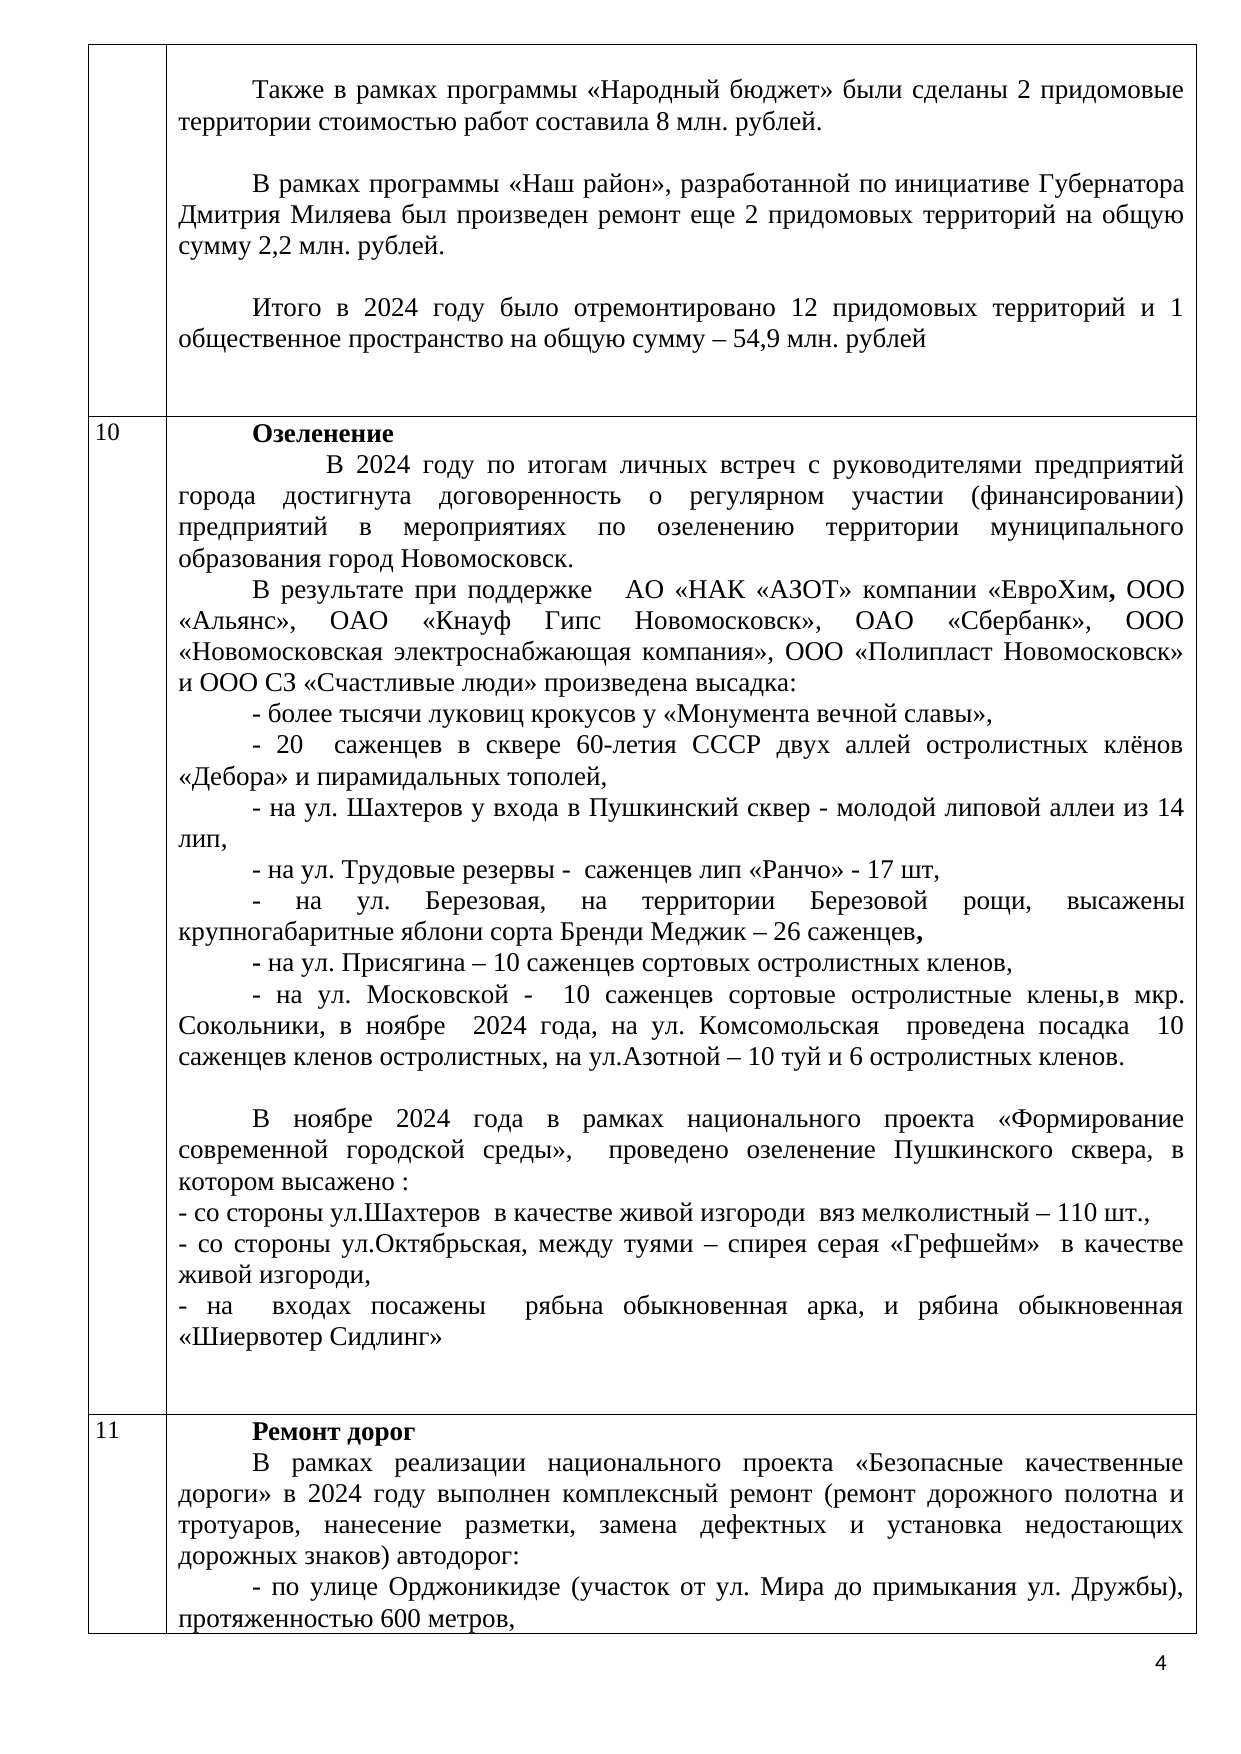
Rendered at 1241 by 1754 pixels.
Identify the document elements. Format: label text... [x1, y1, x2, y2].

table_cell 10 [89, 417, 166, 1414]
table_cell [167, 45, 1196, 416]
table_cell 9 [89, 45, 166, 416]
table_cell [167, 1415, 1196, 1633]
table_cell 11 [89, 1415, 166, 1633]
table_cell Озеленение В 2024 году по итогам личных встреч с руководителями предприятий города достигнута договоренность о регулярном участии (финансировании) предприятий в мероприятиях по озеленению территории муниципального образования город Новомосковск. В результате при поддержке АО «НАК «АЗОТ» компании «ЕвроХим, ООО «Альянс», ОАО «Кнауф Гипс Новомосковск», ОАО «Сбербанк», ООО «Новомосковская электроснабжающая компания», ООО «Полипласт Новомосковск» и ООО СЗ «Счастливые люди» произведена высадка: - более тысячи луковиц крокусов у «Монумента вечной славы», - 20 саженцев в сквере 60-летия СССР двух аллей остролистных клёнов «Дебора» и пирамидальных тополей, - на ул. Шахтеров у входа в Пушкинский сквер - молодой липовой аллеи из 14 лип, - на ул. Трудовые резервы - саженцев лип «Ранчо» - 17 шт, - на ул. Березовая, на территории Березовой рощи, высажены крупногабаритные яблони сорта Бренди Меджик – 26 саженцев, - на ул. Присягина – 10 саженцев сортовых остролистных кленов, - на ул. Московской - 10 саженцев сортовые остролистные клены,в мкр. Сокольники, в ноябре 2024 года, на ул. Комсомольская проведена посадка 10 саженцев кленов остролистных, на ул.Азотной – 10 туй и 6 остролистных кленов. В ноябре 2024 года в рамках национального проекта «Формирование современной городской среды», проведено озеленение Пушкинского сквера, в котором высажено : - со стороны ул.Шахтеров в качестве живой изгороди вяз мелколистный – 110 шт., - со стороны ул.Октябрьская, между туями – спирея серая «Грефшейм» в качестве живой изгороди, - на входах посажены рябьна обыкновенная арка, и рябина обыкновенная «Шиервотер Сидлинг» [167, 417, 1196, 1414]
